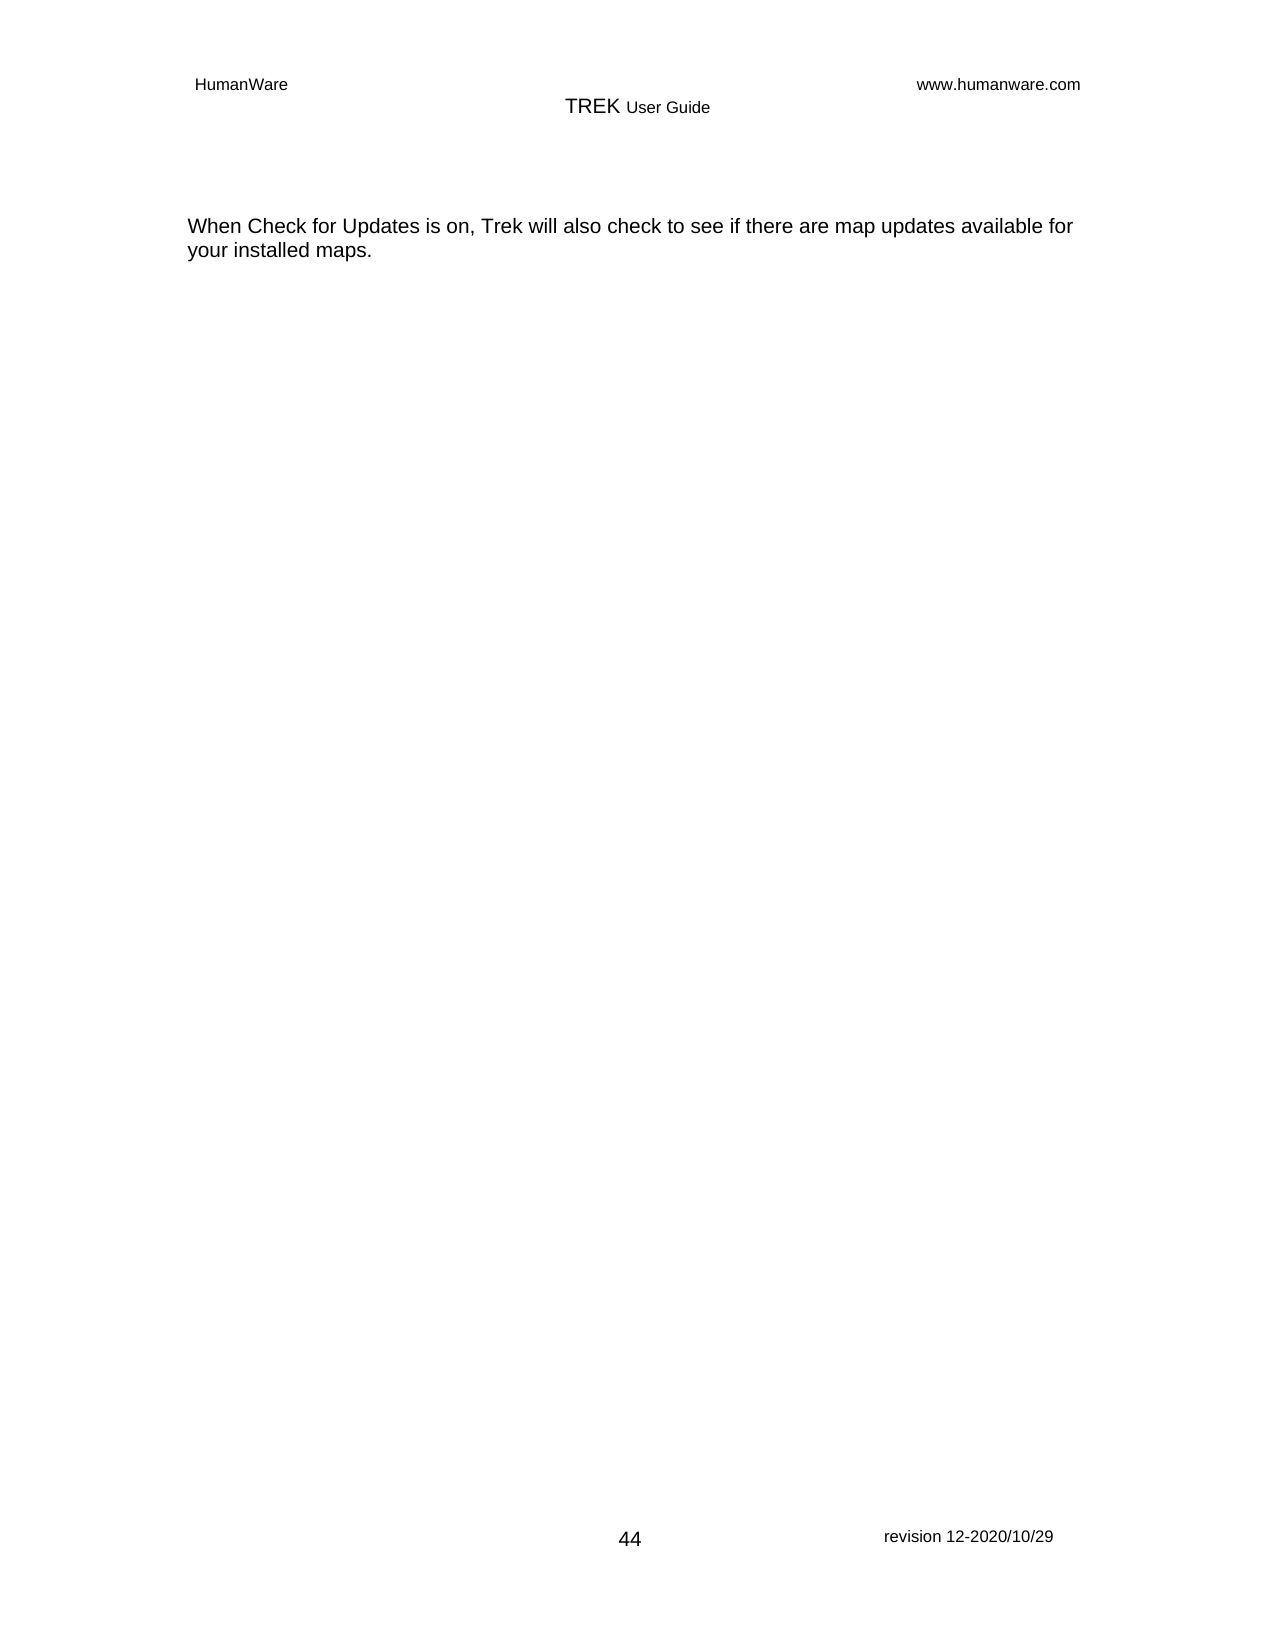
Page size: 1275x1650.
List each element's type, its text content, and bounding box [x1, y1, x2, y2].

text When Check for Updates is on, Trek will also check to see if there are map updates available for your installed maps. [187, 214, 1088, 262]
